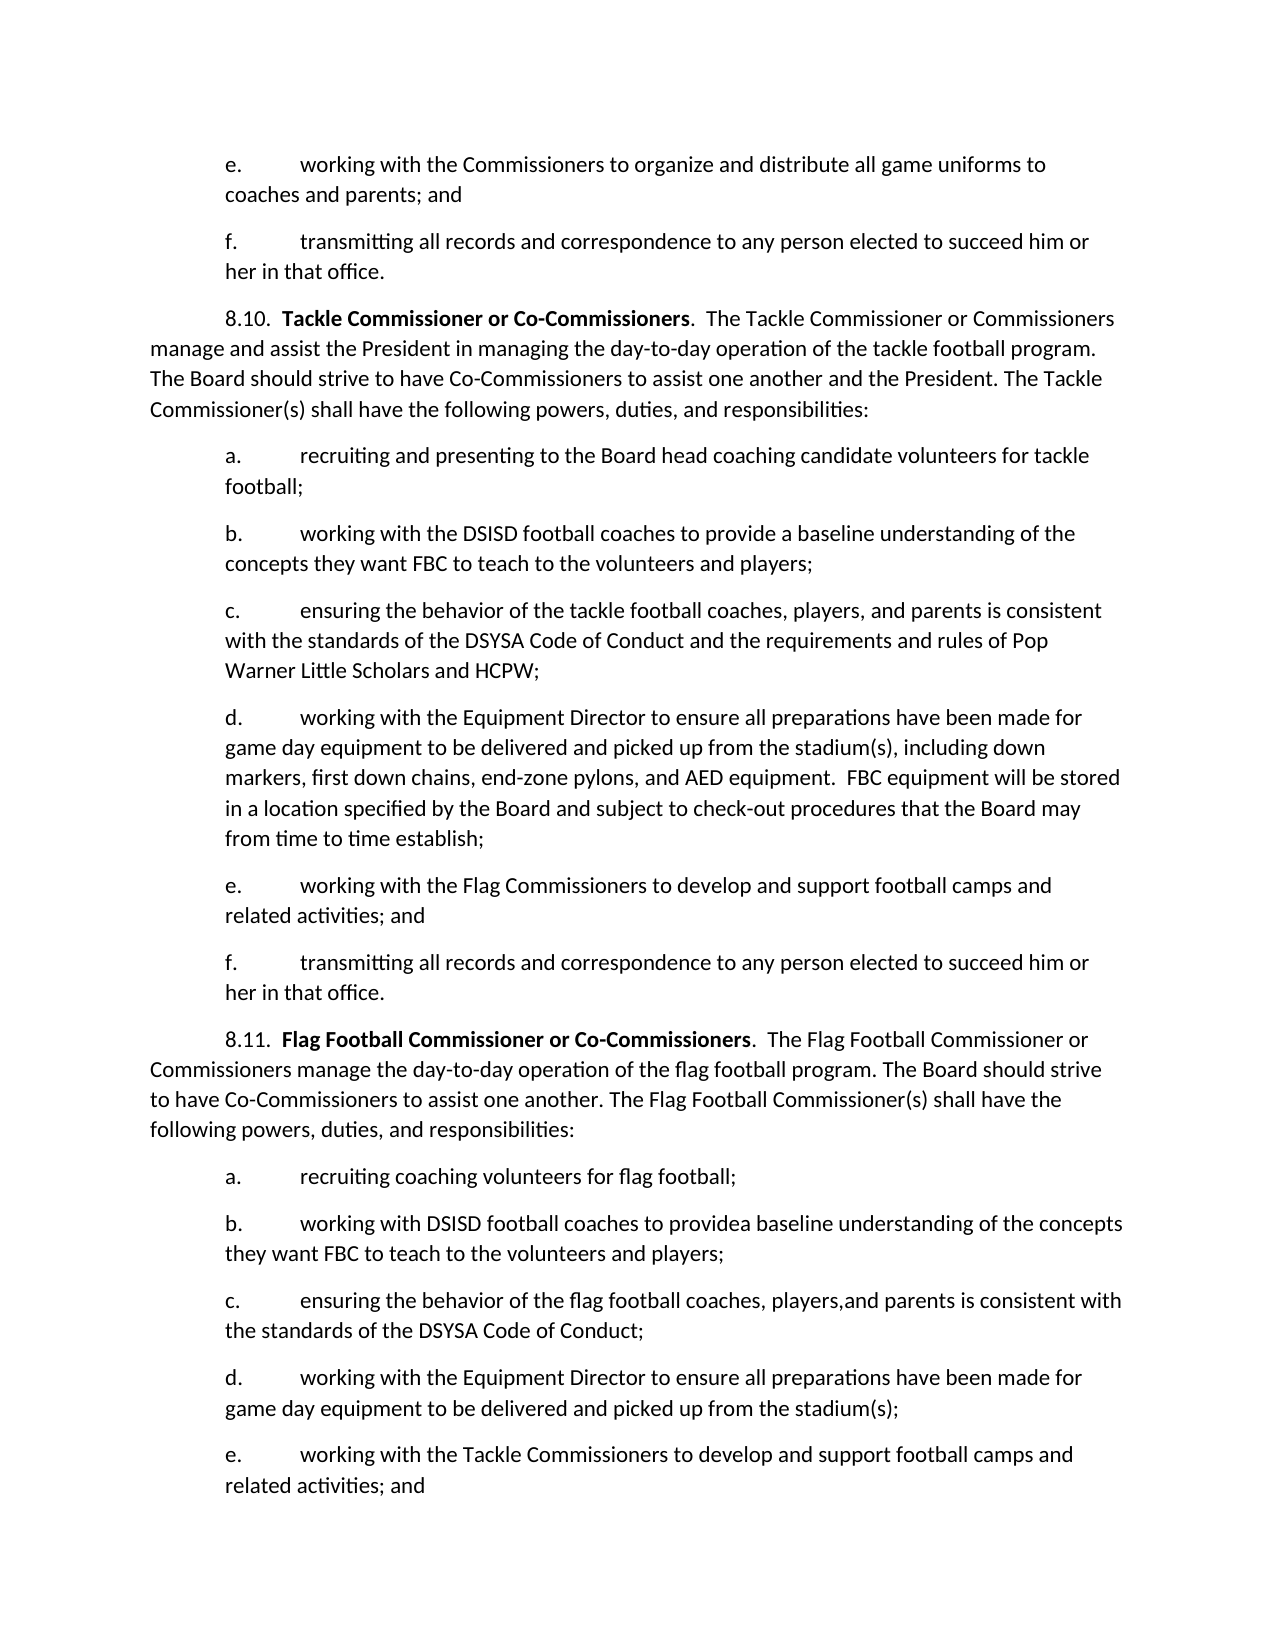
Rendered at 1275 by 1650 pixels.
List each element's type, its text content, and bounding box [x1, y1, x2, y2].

text a. recruiting coaching volunteers for flag football; [225, 1162, 1125, 1191]
text 8.10. Tackle Commissioner or Co-Commissioners. The Tackle Commissioner or Commissioners manage and assist the President in managing the day-to-day operation of the tackle football program. The Board should strive to have Co-Commissioners to assist one another and the President. The Tackle Commissioner(s) shall have the following powers, duties, and responsibilities: [150, 304, 1125, 423]
text f. transmitting all records and correspondence to any person elected to succeed him or her in that office. [225, 227, 1125, 285]
text 8.11. Flag Football Commissioner or Co-Commissioners. The Flag Football Commissioner or Commissioners manage the day-to-day operation of the flag football program. The Board should strive to have Co-Commissioners to assist one another. The Flag Football Commissioner(s) shall have the following powers, duties, and responsibilities: [150, 1025, 1125, 1144]
text d. working with the Equipment Director to ensure all preparations have been made for game day equipment to be delivered and picked up from the stadium(s), including down markers, first down chains, end-zone pylons, and AED equipment. FBC equipment will be stored in a location specified by the Board and subject to check-out procedures that the Board may from time to time establish; [225, 703, 1125, 852]
text d. working with the Equipment Director to ensure all preparations have been made for game day equipment to be delivered and picked up from the stadium(s); [225, 1363, 1125, 1422]
text b. working with the DSISD football coaches to provide a baseline understanding of the concepts they want FBC to teach to the volunteers and players; [225, 519, 1125, 577]
text a. recruiting and presenting to the Board head coaching candidate volunteers for tackle football; [225, 442, 1125, 500]
text e. working with the Flag Commissioners to develop and support football camps and related activities; and [225, 871, 1125, 929]
text c. ensuring the behavior of the tackle football coaches, players, and parents is consistent with the standards of the DSYSA Code of Conduct and the requirements and rules of Pop Warner Little Scholars and HCPW; [225, 596, 1125, 684]
text c. ensuring the behavior of the flag football coaches, players,and parents is consistent with the standards of the DSYSA Code of Conduct; [225, 1286, 1125, 1345]
text e. working with the Tackle Commissioners to develop and support football camps and related activities; and [225, 1441, 1125, 1499]
text f. transmitting all records and correspondence to any person elected to succeed him or her in that office. [225, 948, 1125, 1006]
text e. working with the Commissioners to organize and distribute all game uniforms to coaches and parents; and [225, 150, 1125, 208]
text b. working with DSISD football coaches to providea baseline understanding of the concepts they want FBC to teach to the volunteers and players; [225, 1209, 1125, 1268]
